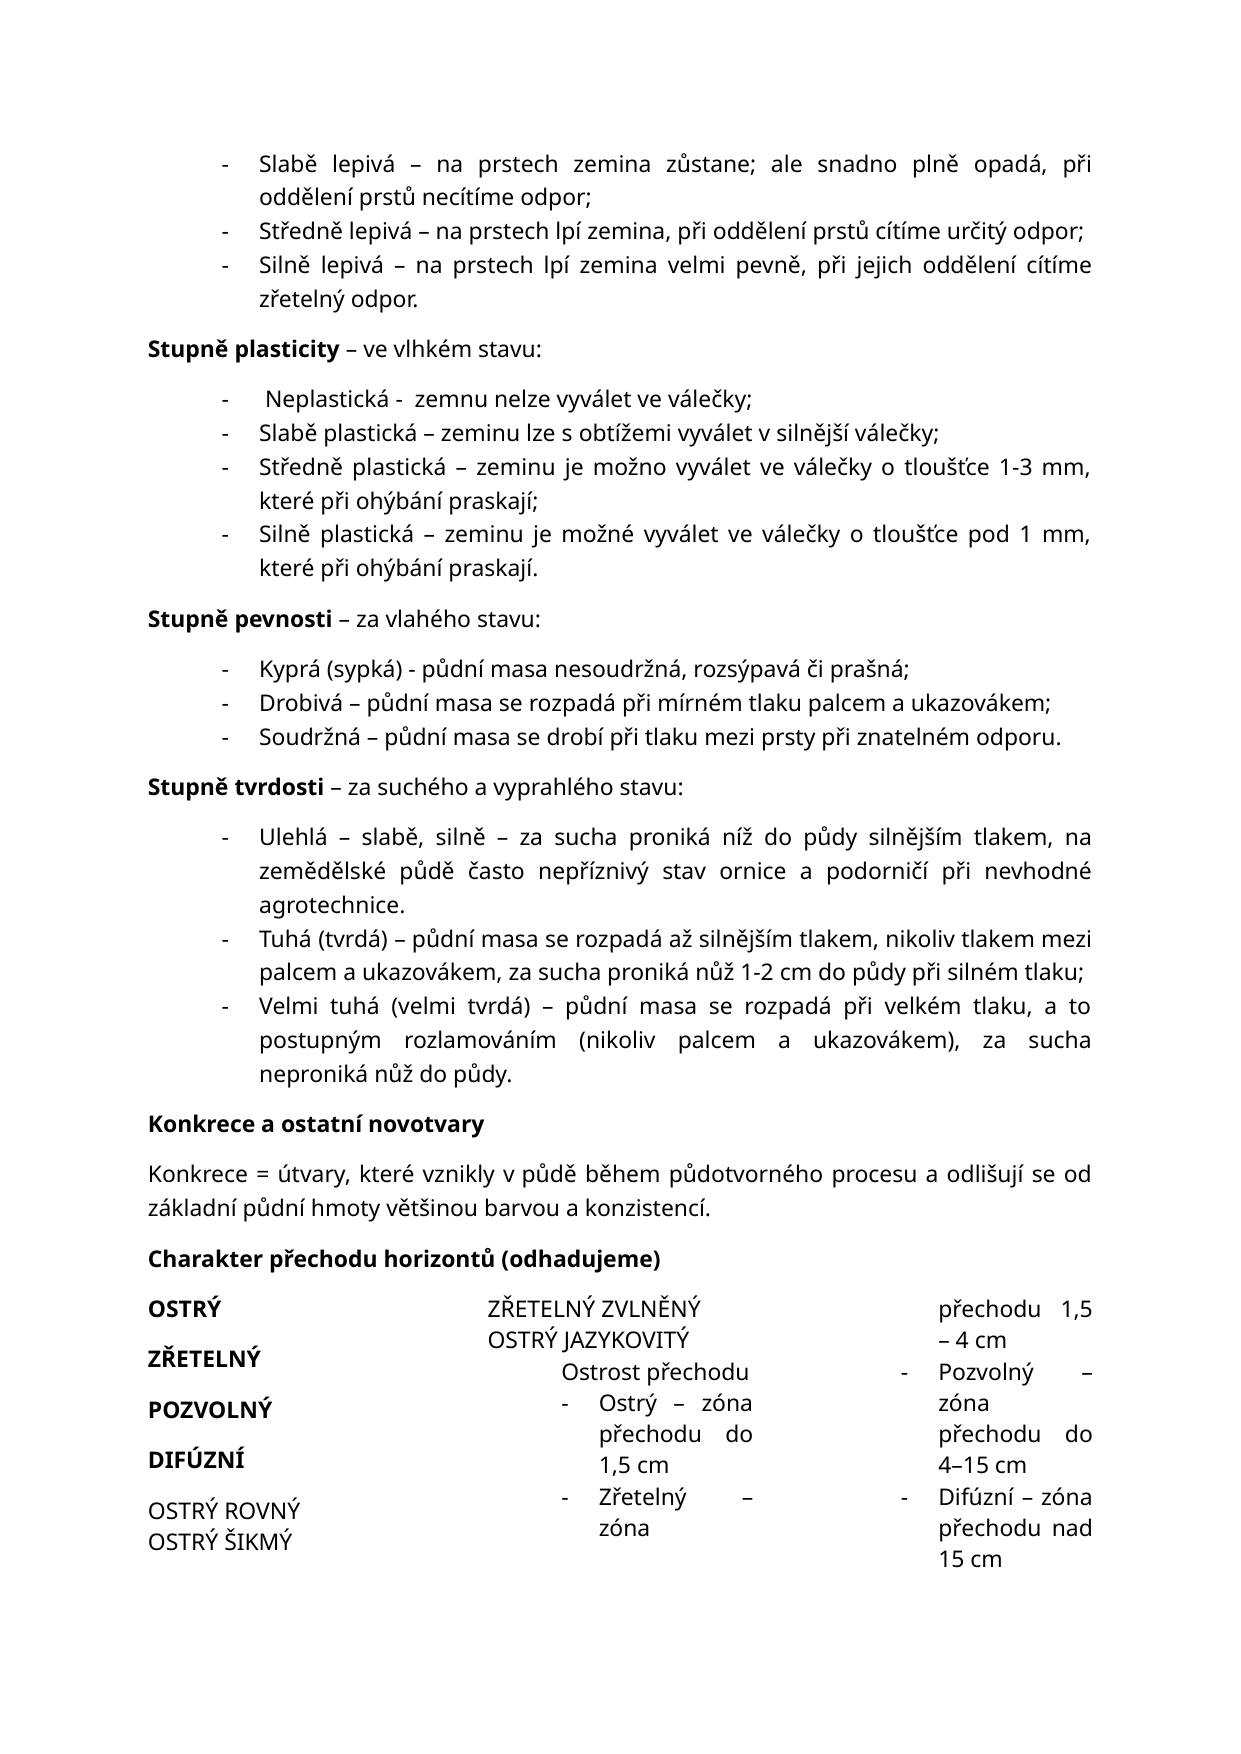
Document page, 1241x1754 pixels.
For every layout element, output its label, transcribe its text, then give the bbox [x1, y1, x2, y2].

text Stupně pevnosti – za vlahého stavu: [148, 603, 1093, 634]
list Neplastická - zemnu nelze vyválet ve válečky; [221, 383, 1093, 415]
list Slabě plastická – zeminu lze s obtížemi vyválet v silnější válečky; [221, 417, 1093, 448]
list Zřetelný – zóna přechodu 1,5 – 4 cm [901, 1293, 1093, 1356]
list Difúzní – zóna přechodu nad 15 cm [901, 1481, 1093, 1574]
list Silně plastická – zeminu je možné vyválet ve válečky o tloušťce pod 1 mm, které při ohýbání praskají. [221, 518, 1093, 583]
text DIFÚZNÍ [148, 1444, 413, 1476]
list Ostrý – zóna přechodu do 1,5 cm [561, 1387, 753, 1481]
list Kyprá (sypká) - půdní masa nesoudržná, rozsýpavá či prašná; [221, 653, 1093, 684]
list Drobivá – půdní masa se rozpadá při mírném tlaku palcem a ukazovákem; [221, 687, 1093, 718]
list Slabě lepivá – na prstech zemina zůstane; ale snadno plně opadá, při oddělení prstů necítíme odpor; [221, 148, 1093, 213]
list Velmi tuhá (velmi tvrdá) – půdní masa se rozpadá při velkém tlaku, a to postupným rozlamováním (nikoliv palcem a ukazovákem), za sucha neproniká nůž do půdy. [221, 990, 1093, 1089]
text Ostrost přechodu [487, 1356, 753, 1387]
text OSTRÝ ROVNÝ [148, 1495, 413, 1526]
list Soudržná – půdní masa se drobí při tlaku mezi prsty při znatelném odporu. [221, 721, 1093, 752]
list Zřetelný – zóna přechodu 1,5 – 4 cm [561, 1481, 753, 1543]
text Stupně plasticity – ve vlhkém stavu: [148, 333, 1093, 364]
list Středně plastická – zeminu je možno vyválet ve válečky o tloušťce 1-3 mm, které při ohýbání praskají; [221, 451, 1093, 516]
list Tuhá (tvrdá) – půdní masa se rozpadá až silnějším tlakem, nikoliv tlakem mezi palcem a ukazovákem, za sucha proniká nůž 1-2 cm do půdy při silném tlaku; [221, 923, 1093, 988]
text OSTRÝ JAZYKOVITÝ [487, 1324, 753, 1356]
text Konkrece a ostatní novotvary [148, 1108, 1093, 1139]
text ZŘETELNÝ [148, 1343, 413, 1375]
text OSTRÝ ŠIKMÝ [148, 1526, 413, 1557]
text Konkrece = útvary, které vznikly v půdě během půdotvorného procesu a odlišují se od základní půdní hmoty většinou barvou a konzistencí. [148, 1158, 1093, 1223]
list Pozvolný – zóna přechodu do 4–15 cm [901, 1356, 1093, 1481]
text ZŘETELNÝ ZVLNĚNÝ [487, 1293, 753, 1324]
text Stupně tvrdosti – za suchého a vyprahlého stavu: [148, 771, 1093, 802]
text Charakter přechodu horizontů (odhadujeme) [148, 1243, 1093, 1274]
list Silně lepivá – na prstech lpí zemina velmi pevně, při jejich oddělení cítíme zřetelný odpor. [221, 249, 1093, 314]
text POZVOLNÝ [148, 1394, 413, 1425]
list Středně lepivá – na prstech lpí zemina, při oddělení prstů cítíme určitý odpor; [221, 215, 1093, 246]
list Ulehlá – slabě, silně – za sucha proniká níž do půdy silnějším tlakem, na zemědělské půdě často nepříznivý stav ornice a podorničí při nevhodné agrotechnice. [221, 821, 1093, 920]
text OSTRÝ [148, 1293, 413, 1324]
